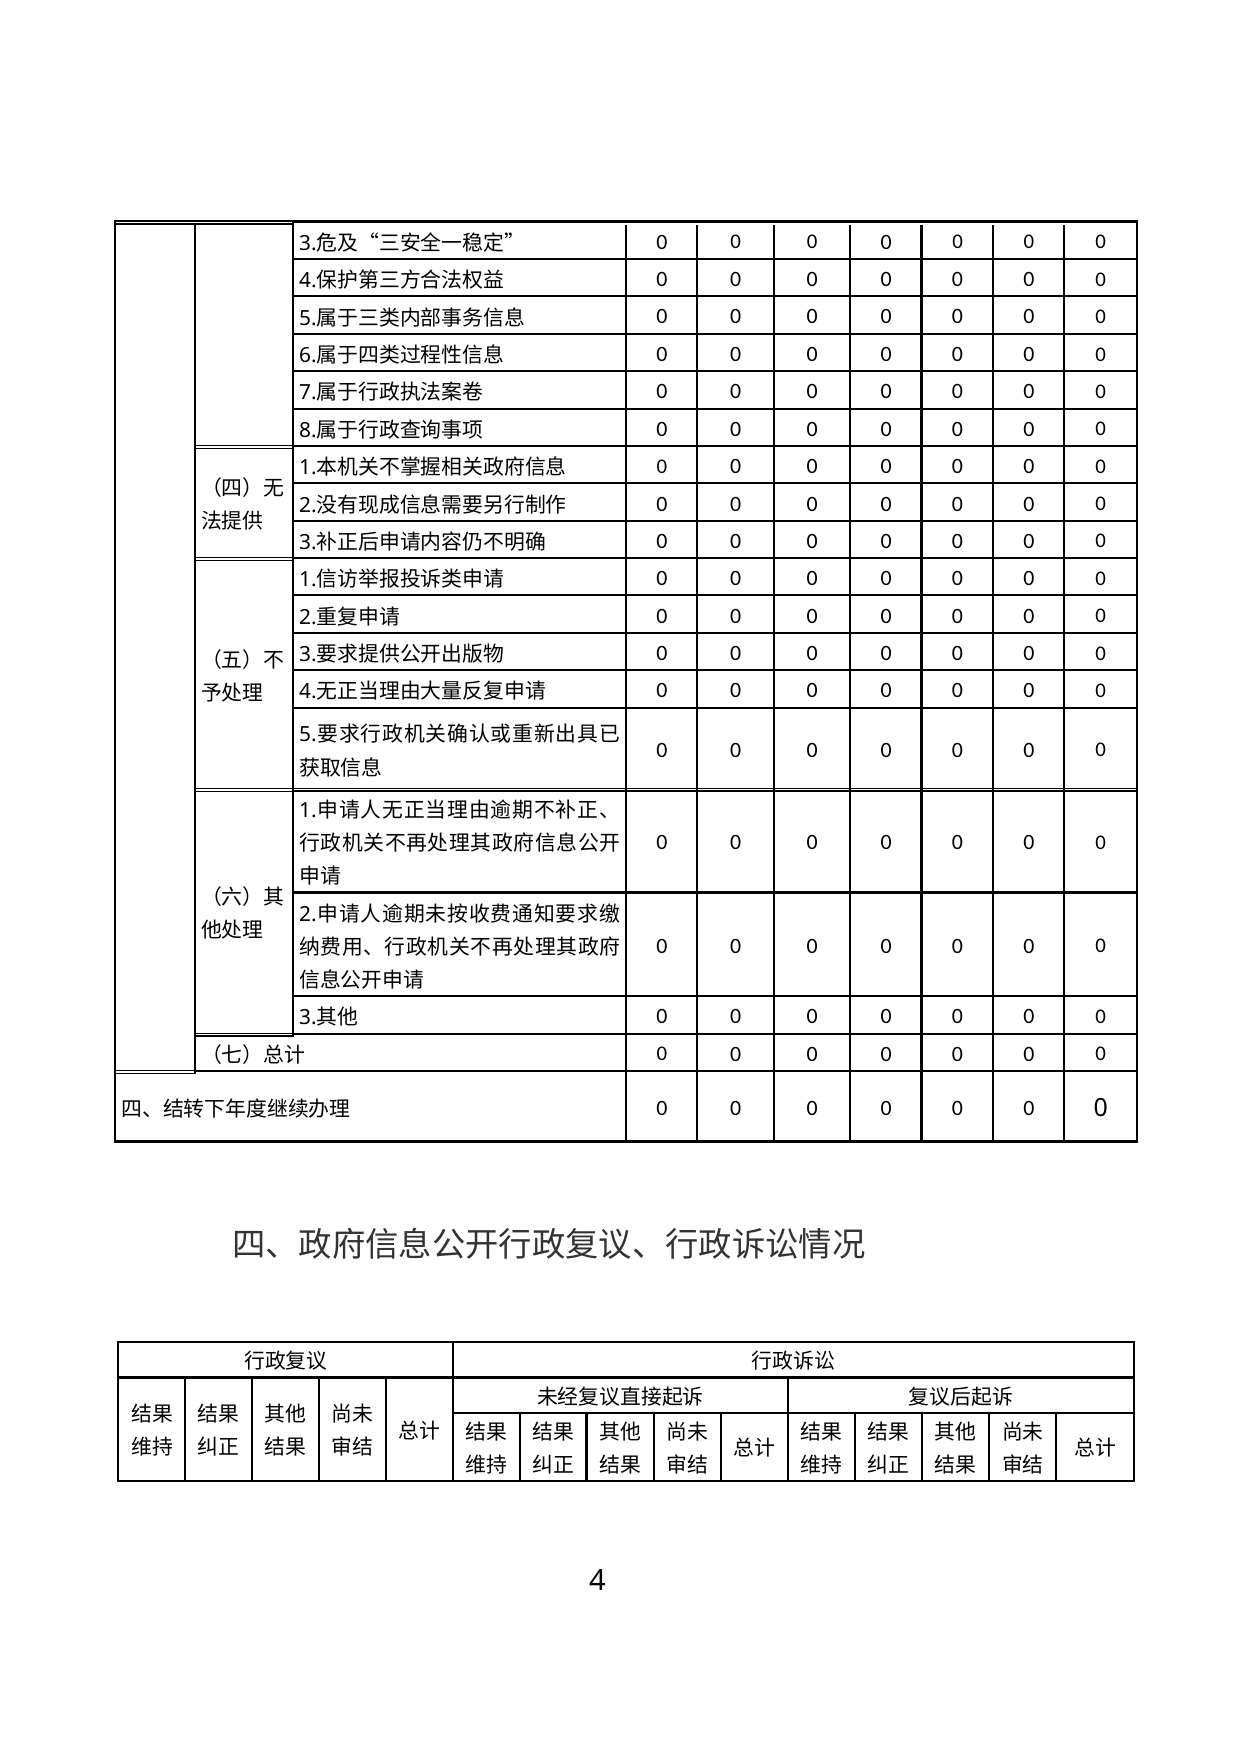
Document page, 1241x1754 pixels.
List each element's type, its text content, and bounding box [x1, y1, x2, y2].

table_cell 0 [994, 792, 1063, 891]
table_cell 0 [994, 297, 1063, 333]
table_cell （七）总计 [196, 1035, 625, 1070]
table_cell 8.属于行政查询事项 [294, 410, 625, 445]
table_cell 0 [775, 297, 849, 333]
table_cell 2.申请人逾期未按收费通知要求缴纳费用、行政机关不再处理其政府信息公开申请 [294, 894, 625, 995]
table_cell 0 [850, 223, 921, 258]
table_cell 复议后起诉 [789, 1379, 1133, 1412]
table_cell 0 [851, 1072, 920, 1140]
table_cell 0 [851, 634, 920, 669]
table_cell 0 [627, 671, 696, 707]
table_cell 4.无正当理由大量反复申请 [294, 671, 625, 707]
table_cell 0 [994, 410, 1063, 445]
table_cell 0 [994, 634, 1063, 669]
table_cell 0 [627, 447, 696, 482]
table_cell 0 [698, 410, 773, 445]
table_cell 0 [851, 335, 920, 370]
table_cell 未经复议直接起诉 [454, 1379, 787, 1412]
table_cell 0 [1065, 260, 1136, 295]
table_cell 0 [1065, 997, 1136, 1032]
table_cell 0 [627, 709, 696, 788]
table_cell 0 [627, 792, 696, 891]
table_cell 0 [923, 297, 992, 333]
table_cell 其他 结果 [588, 1414, 653, 1480]
table_cell 7.属于行政执法案卷 [294, 372, 625, 407]
table_cell 0 [994, 1072, 1063, 1140]
table_cell 0 [923, 260, 992, 295]
table_cell 0 [994, 372, 1063, 407]
table_cell 0 [993, 223, 1064, 258]
table_cell 0 [698, 671, 773, 707]
table_cell 0 [994, 894, 1063, 995]
table_cell 0 [1065, 335, 1136, 370]
table_cell 0 [851, 447, 920, 482]
table_cell 结果 维持 [789, 1414, 854, 1480]
table_cell 0 [698, 1072, 773, 1140]
table_cell 0 [627, 484, 696, 519]
table_cell 0 [627, 634, 696, 669]
table_cell 1.信访举报投诉类申请 [294, 559, 625, 594]
table_cell 总计 [387, 1379, 452, 1480]
table_cell 0 [1065, 559, 1136, 594]
table_cell 0 [698, 894, 773, 995]
table_cell 0 [923, 997, 992, 1032]
table_cell 其他 结果 [253, 1379, 318, 1480]
table_cell 0 [994, 447, 1063, 482]
table_cell 0 [775, 484, 849, 519]
table_cell 0 [923, 709, 992, 788]
table_cell 0 [627, 297, 696, 333]
table_cell 0 [1065, 410, 1136, 445]
table_cell 0 [698, 559, 773, 594]
table_cell 0 [1065, 522, 1136, 557]
table_cell 0 [1065, 596, 1136, 632]
table_cell 结果 纠正 [186, 1379, 251, 1480]
table_cell 0 [851, 709, 920, 788]
table_cell 0 [627, 1072, 696, 1140]
table_cell 0 [851, 671, 920, 707]
text 四、政府信息公开行政复议、行政诉讼情况 [165, 1209, 1087, 1275]
table_cell 0 [627, 1035, 696, 1070]
table_cell 0 [994, 709, 1063, 788]
table_cell 0 [851, 260, 920, 295]
table_cell 0 [994, 335, 1063, 370]
table_cell 0 [775, 522, 849, 557]
table_cell 总计 [722, 1414, 787, 1480]
table_cell 0 [1065, 447, 1136, 482]
table_cell 0 [698, 634, 773, 669]
table_cell 尚未 审结 [990, 1414, 1055, 1480]
table_cell 0 [1065, 792, 1136, 891]
table_cell 0 [851, 372, 920, 407]
table_cell 0 [851, 792, 920, 891]
table_cell 0 [1064, 223, 1136, 258]
table_cell 0 [1065, 709, 1136, 788]
table_cell 0 [775, 335, 849, 370]
table_cell 3.要求提供公开出版物 [294, 634, 625, 669]
table_cell 0 [698, 372, 773, 407]
table_cell 0 [1065, 1035, 1136, 1070]
table_cell 结果 纠正 [856, 1414, 921, 1480]
table_cell 0 [775, 894, 849, 995]
table_cell 0 [923, 792, 992, 891]
table_cell 0 [698, 484, 773, 519]
table_cell 2.没有现成信息需要另行制作 [294, 484, 625, 519]
table_cell 0 [775, 671, 849, 707]
table_cell 0 [923, 1072, 992, 1140]
table_cell 0 [698, 297, 773, 333]
table_cell 0 [775, 260, 849, 295]
table_cell 0 [775, 1035, 849, 1070]
table_cell 4.保护第三方合法权益 [294, 260, 625, 295]
table_cell 0 [775, 792, 849, 891]
table_cell 0 [775, 559, 849, 594]
table_cell 0 [921, 223, 993, 258]
table_cell 结果 维持 [454, 1414, 519, 1480]
table_cell 结果维持 [119, 1379, 184, 1480]
table_cell 0 [698, 335, 773, 370]
table_cell 3.其他 [294, 997, 625, 1032]
table_cell 总计 [1057, 1414, 1133, 1480]
table_cell 0 [851, 297, 920, 333]
table_cell 0 [923, 410, 992, 445]
table_cell 0 [775, 634, 849, 669]
table_cell 6.属于四类过程性信息 [294, 335, 625, 370]
table_cell 0 [1065, 372, 1136, 407]
table_cell 0 [851, 596, 920, 632]
table_header 行政诉讼 [454, 1343, 1133, 1376]
table_cell 0 [851, 1035, 920, 1070]
table_cell （五）不予处理 [196, 561, 292, 788]
table_cell 结果 纠正 [521, 1414, 585, 1480]
table_cell 0 [994, 596, 1063, 632]
table_cell 0 [851, 410, 920, 445]
table_cell 尚未 审结 [320, 1379, 385, 1480]
table_cell 0 [1065, 894, 1136, 995]
table_cell 0 [923, 484, 992, 519]
table_cell 0 [994, 997, 1063, 1032]
table_cell 0 [627, 997, 696, 1032]
table_cell 0 [923, 559, 992, 594]
table_cell 0 [698, 997, 773, 1032]
table_cell 0 [627, 335, 696, 370]
table_cell 0 [851, 894, 920, 995]
table_cell 3.危及“三安全一稳定” [294, 223, 626, 258]
table_cell 5.属于三类内部事务信息 [294, 297, 625, 333]
table_cell 0 [627, 559, 696, 594]
table_cell 0 [994, 522, 1063, 557]
table_cell 0 [698, 1035, 773, 1070]
table_cell 0 [923, 596, 992, 632]
table_cell 0 [851, 522, 920, 557]
table_cell 0 [627, 596, 696, 632]
table_cell 0 [851, 484, 920, 519]
table_cell 0 [775, 997, 849, 1032]
table_cell 0 [626, 223, 697, 258]
table_cell 0 [994, 260, 1063, 295]
table_cell 0 [923, 522, 992, 557]
table_cell 0 [698, 447, 773, 482]
table_cell 0 [1065, 297, 1136, 333]
table_cell 0 [775, 1072, 849, 1140]
table_cell 0 [923, 1035, 992, 1070]
table_cell 四、结转下年度继续办理 [116, 1072, 625, 1140]
table_cell 0 [775, 596, 849, 632]
table_cell 0 [627, 260, 696, 295]
table_cell 0 [775, 372, 849, 407]
table_cell 0 [698, 260, 773, 295]
table_cell 0 [851, 559, 920, 594]
table_cell （四）无法提供 [196, 449, 292, 557]
table_cell 0 [775, 447, 849, 482]
table_cell 0 [923, 671, 992, 707]
table_cell 0 [923, 335, 992, 370]
table_cell 1.本机关不掌握相关政府信息 [294, 447, 625, 482]
table_cell 3.补正后申请内容仍不明确 [294, 522, 625, 557]
table_cell 0 [627, 894, 696, 995]
table_cell 0 [698, 522, 773, 557]
table_cell 0 [1065, 1072, 1136, 1140]
table_cell 0 [627, 522, 696, 557]
table_cell 0 [923, 894, 992, 995]
table_header 行政复议 [119, 1343, 452, 1376]
table_cell 1.申请人无正当理由逾期不补正、行政机关不再处理其政府信息公开申请 [294, 792, 625, 891]
table_cell 0 [851, 997, 920, 1032]
table_cell 0 [923, 447, 992, 482]
table_cell 0 [1065, 671, 1136, 707]
table_cell 0 [698, 596, 773, 632]
table_cell 0 [775, 410, 849, 445]
table_cell 0 [627, 410, 696, 445]
table_cell 2.重复申请 [294, 596, 625, 632]
table_cell 0 [923, 634, 992, 669]
table_cell 0 [774, 223, 850, 258]
table_cell 0 [994, 484, 1063, 519]
table_cell 0 [698, 792, 773, 891]
table_cell 0 [1065, 634, 1136, 669]
table_cell 5.要求行政机关确认或重新出具已获取信息 [294, 709, 625, 788]
table_cell 0 [698, 709, 773, 788]
table_cell 尚未 审结 [655, 1414, 720, 1480]
table_cell 0 [697, 223, 774, 258]
table_cell 0 [627, 372, 696, 407]
table_cell 0 [994, 559, 1063, 594]
table_cell 其他 结果 [923, 1414, 988, 1480]
table_cell 0 [775, 709, 849, 788]
table_cell 0 [923, 372, 992, 407]
table_cell 0 [994, 671, 1063, 707]
table_cell 0 [994, 1035, 1063, 1070]
table_cell （六）其他处理 [196, 792, 292, 1032]
table_cell 0 [1065, 484, 1136, 519]
